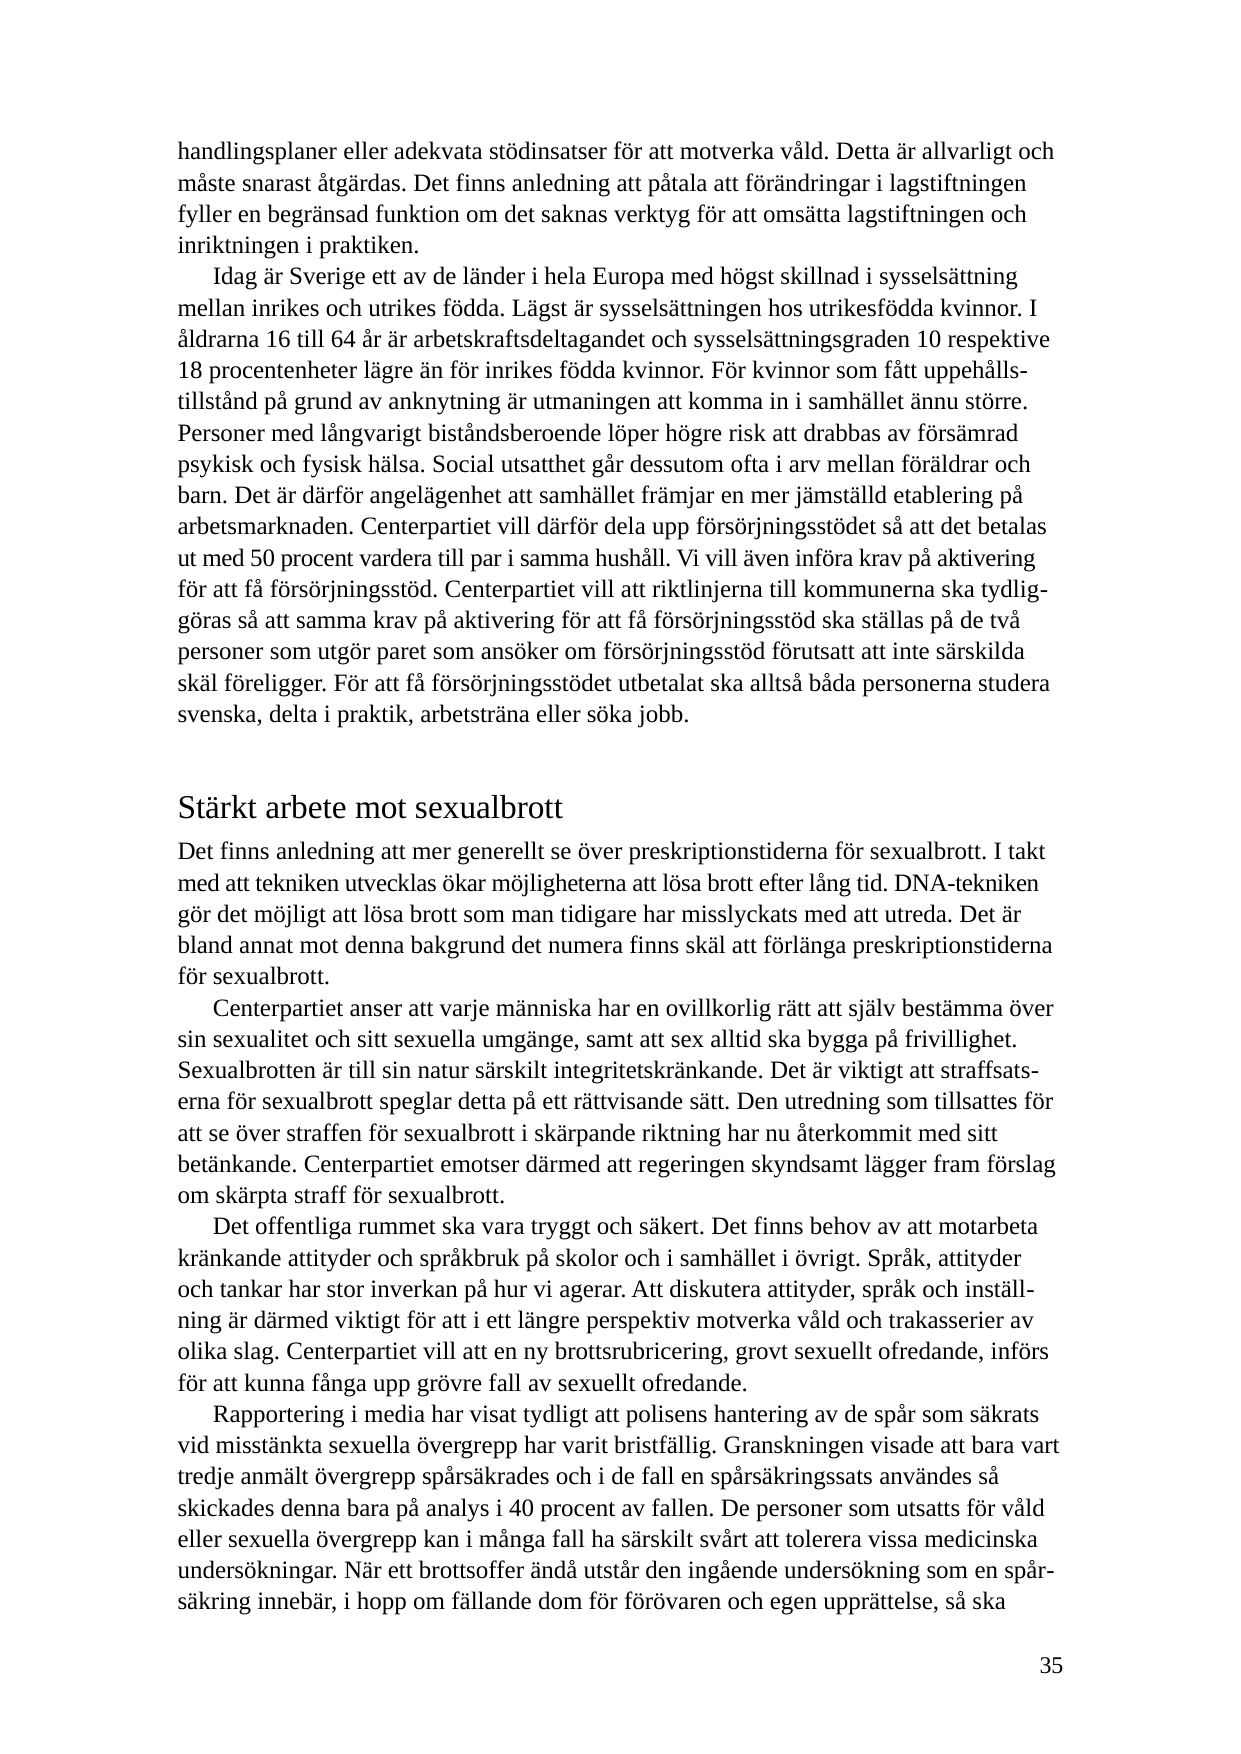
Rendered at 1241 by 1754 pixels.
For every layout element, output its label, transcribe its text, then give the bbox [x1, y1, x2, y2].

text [177, 134, 1063, 259]
subtitle Stärkt arbete mot sexualbrott [177, 790, 1063, 826]
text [177, 1396, 1063, 1615]
text Centerpartiet anser att varje människa har en ovillkorlig rätt att själv bestämma över sin sexualitet och sitt sexuella umgänge, samt att sex alltid ska bygga på frivillighet. Sexualbrotten är till sin natur särskilt integritetskränkande. Det är viktigt att straffsatserna för sexualbrott speglar detta på ett rättvisande sätt. Den utredning som tillsattes för att se över straffen för sexualbrott i skärpande riktning har nu återkommit med sitt betänkande. Centerpartiet emotser därmed att regeringen skyndsamt lägger fram förslag om skärpta straff för sexualbrott. [177, 990, 1063, 1209]
text Det offentliga rummet ska vara tryggt och säkert. Det finns behov av att motarbeta kränkande attityder och språkbruk på skolor och i samhället i övrigt. Språk, attityder och tankar har stor inverkan på hur vi agerar. Att diskutera attityder, språk och inställning är därmed viktigt för att i ett längre perspektiv motverka våld och trakasserier av olika slag. Centerpartiet vill att en ny brottsrubricering, grovt sexuellt ofredande, införs för att kunna fånga upp grövre fall av sexuellt ofredande. [177, 1209, 1063, 1396]
text Idag är Sverige ett av de länder i hela Europa med högst skillnad i sysselsättning mellan inrikes och utrikes födda. Lägst är sysselsättningen hos utrikesfödda kvinnor. I åldrarna 16 till 64 år är arbetskraftsdeltagandet och sysselsättningsgraden 10 respektive 18 procentenheter lägre än för inrikes födda kvinnor. För kvinnor som fått uppehållstillstånd på grund av anknytning är utmaningen att komma in i samhället ännu större. Personer med långvarigt biståndsberoende löper högre risk att drabbas av försämrad psykisk och fysisk hälsa. Social utsatthet går dessutom ofta i arv mellan föräldrar och barn. Det är därför angelägenhet att samhället främjar en mer jämställd etablering på arbetsmarknaden. Centerpartiet vill därför dela upp försörjningsstödet så att det betalas ut med 50 procent vardera till par i samma hushåll. Vi vill även införa krav på aktivering för att få försörjningsstöd. Centerpartiet vill att riktlinjerna till kommunerna ska tydliggöras så att samma krav på aktivering för att få försörjningsstöd ska ställas på de två personer som utgör paret som ansöker om försörjningsstöd förutsatt att inte särskilda skäl föreligger. För att få försörjningsstödet utbetalat ska alltså båda personerna studera svenska, delta i praktik, arbetsträna eller söka jobb. [177, 259, 1063, 728]
text Det finns anledning att mer generellt se över preskriptionstiderna för sexualbrott. I takt med att tekniken utvecklas ökar möjligheterna att lösa brott efter lång tid. DNA-tekniken gör det möjligt att lösa brott som man tidigare har misslyckats med att utreda. Det är bland annat mot denna bakgrund det numera finns skäl att förlänga preskriptionstiderna för sexualbrott. [177, 834, 1063, 990]
